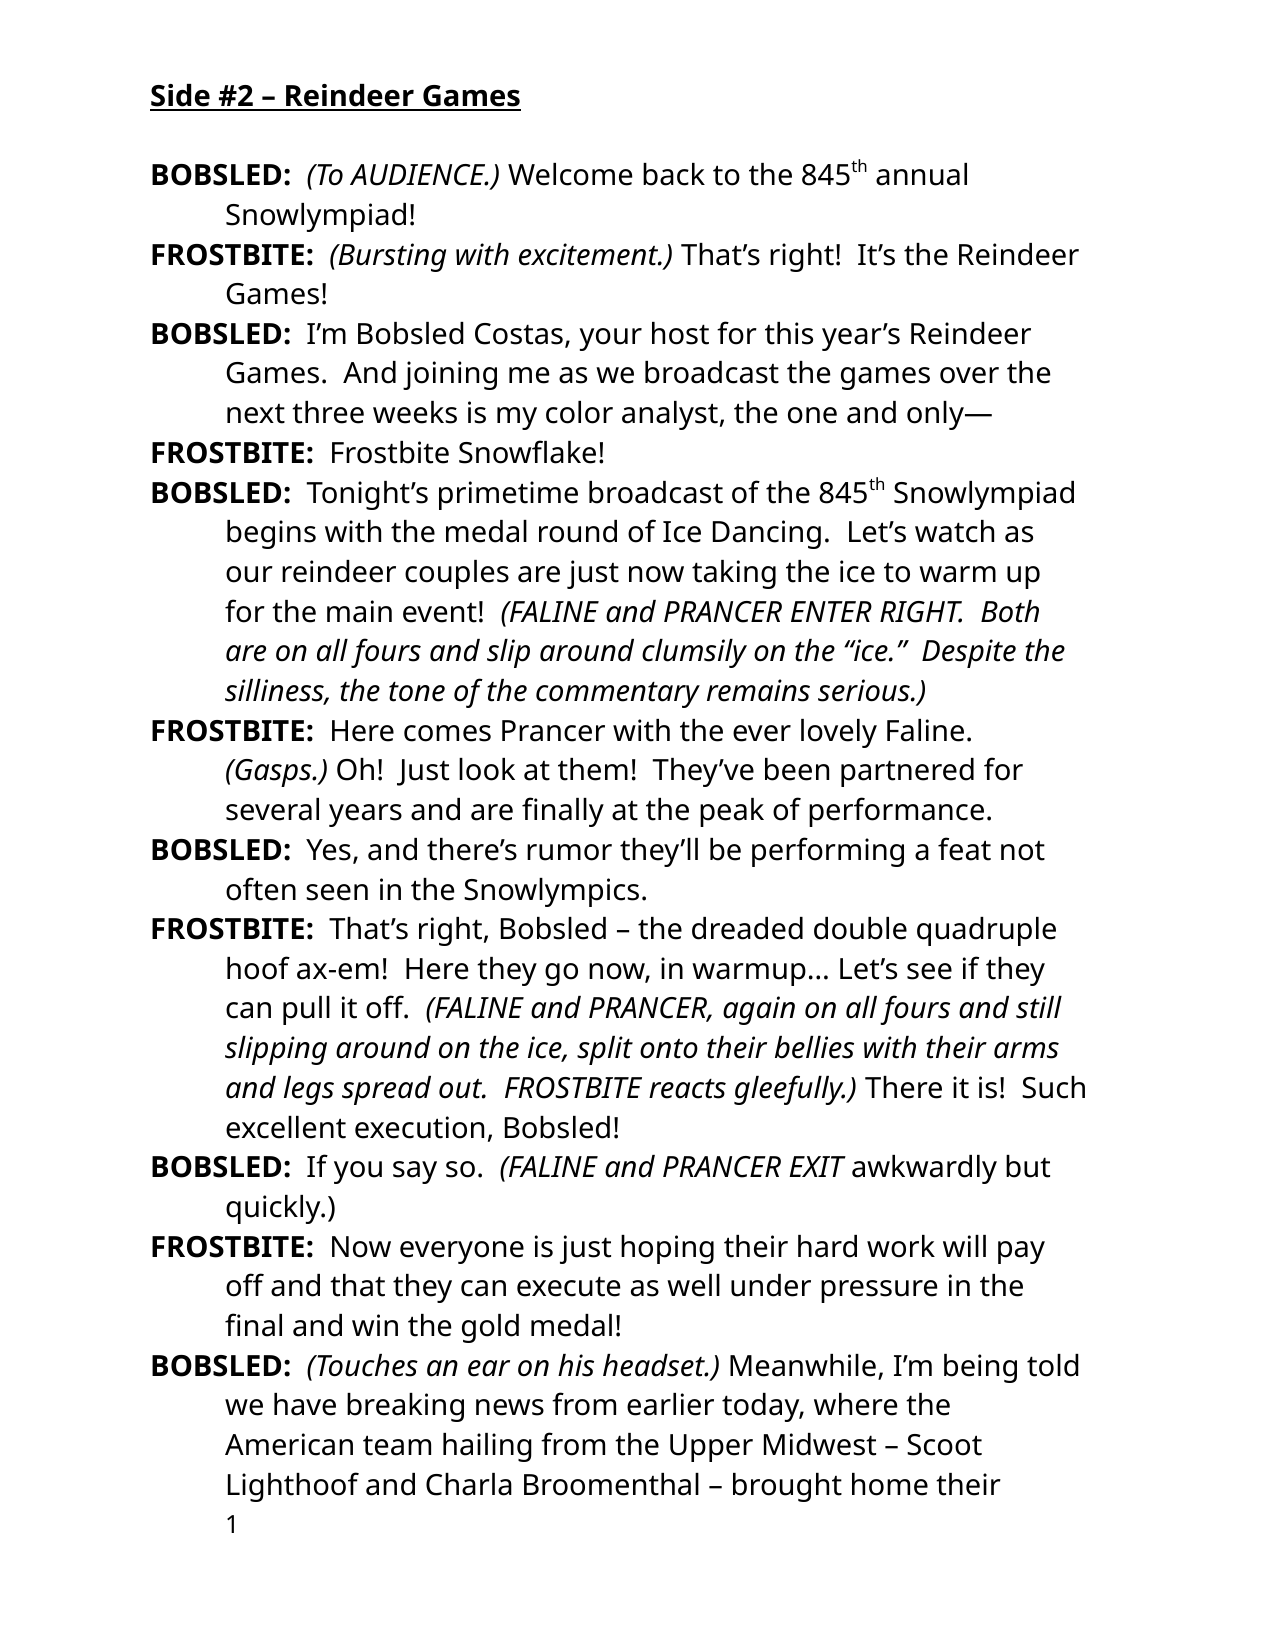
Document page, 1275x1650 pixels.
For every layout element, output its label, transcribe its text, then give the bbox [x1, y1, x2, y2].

text FROSTBITE: Now everyone is just hoping their hard work will pay off and that they can execute as well under pressure in the final and win the gold medal! [150, 1226, 1087, 1345]
text FROSTBITE: That’s right, Bobsled – the dreaded double quadruple hoof ax-em! Here they go now, in warmup… Let’s see if they can pull it off. (FALINE and PRANCER, again on all fours and still slipping around on the ice, split onto their bellies with their arms and legs spread out. FROSTBITE reacts gleefully.) There it is! Such excellent execution, Bobsled! [150, 908, 1087, 1147]
text BOBSLED: (To AUDIENCE.) Welcome back to the 845th annual Snowlympiad! [150, 154, 1087, 234]
text BOBSLED: I’m Bobsled Costas, your host for this year’s Reindeer Games. And joining me as we broadcast the games over the next three weeks is my color analyst, the one and only— [150, 313, 1087, 432]
text FROSTBITE: Frostbite Snowflake! [150, 432, 1087, 472]
text BOBSLED: Yes, and there’s rumor they’ll be performing a feat not often seen in the Snowlympics. [150, 829, 1087, 908]
text BOBSLED: If you say so. (FALINE and PRANCER EXIT awkwardly but quickly.) [150, 1147, 1087, 1226]
text FROSTBITE: Here comes Prancer with the ever lovely Faline. (Gasps.) Oh! Just look at them! They’ve been partnered for several years and are finally at the peak of performance. [150, 710, 1087, 829]
text Side #2 – Reindeer Games [150, 75, 1087, 115]
text FROSTBITE: (Bursting with excitement.) That’s right! It’s the Reindeer Games! [150, 234, 1087, 313]
text BOBSLED: Tonight’s primetime broadcast of the 845th Snowlympiad begins with the medal round of Ice Dancing. Let’s watch as our reindeer couples are just now taking the ice to warm up for the main event! (FALINE and PRANCER ENTER RIGHT. Both are on all fours and slip around clumsily on the “ice.” Despite the silliness, the tone of the commentary remains serious.) [150, 472, 1087, 710]
